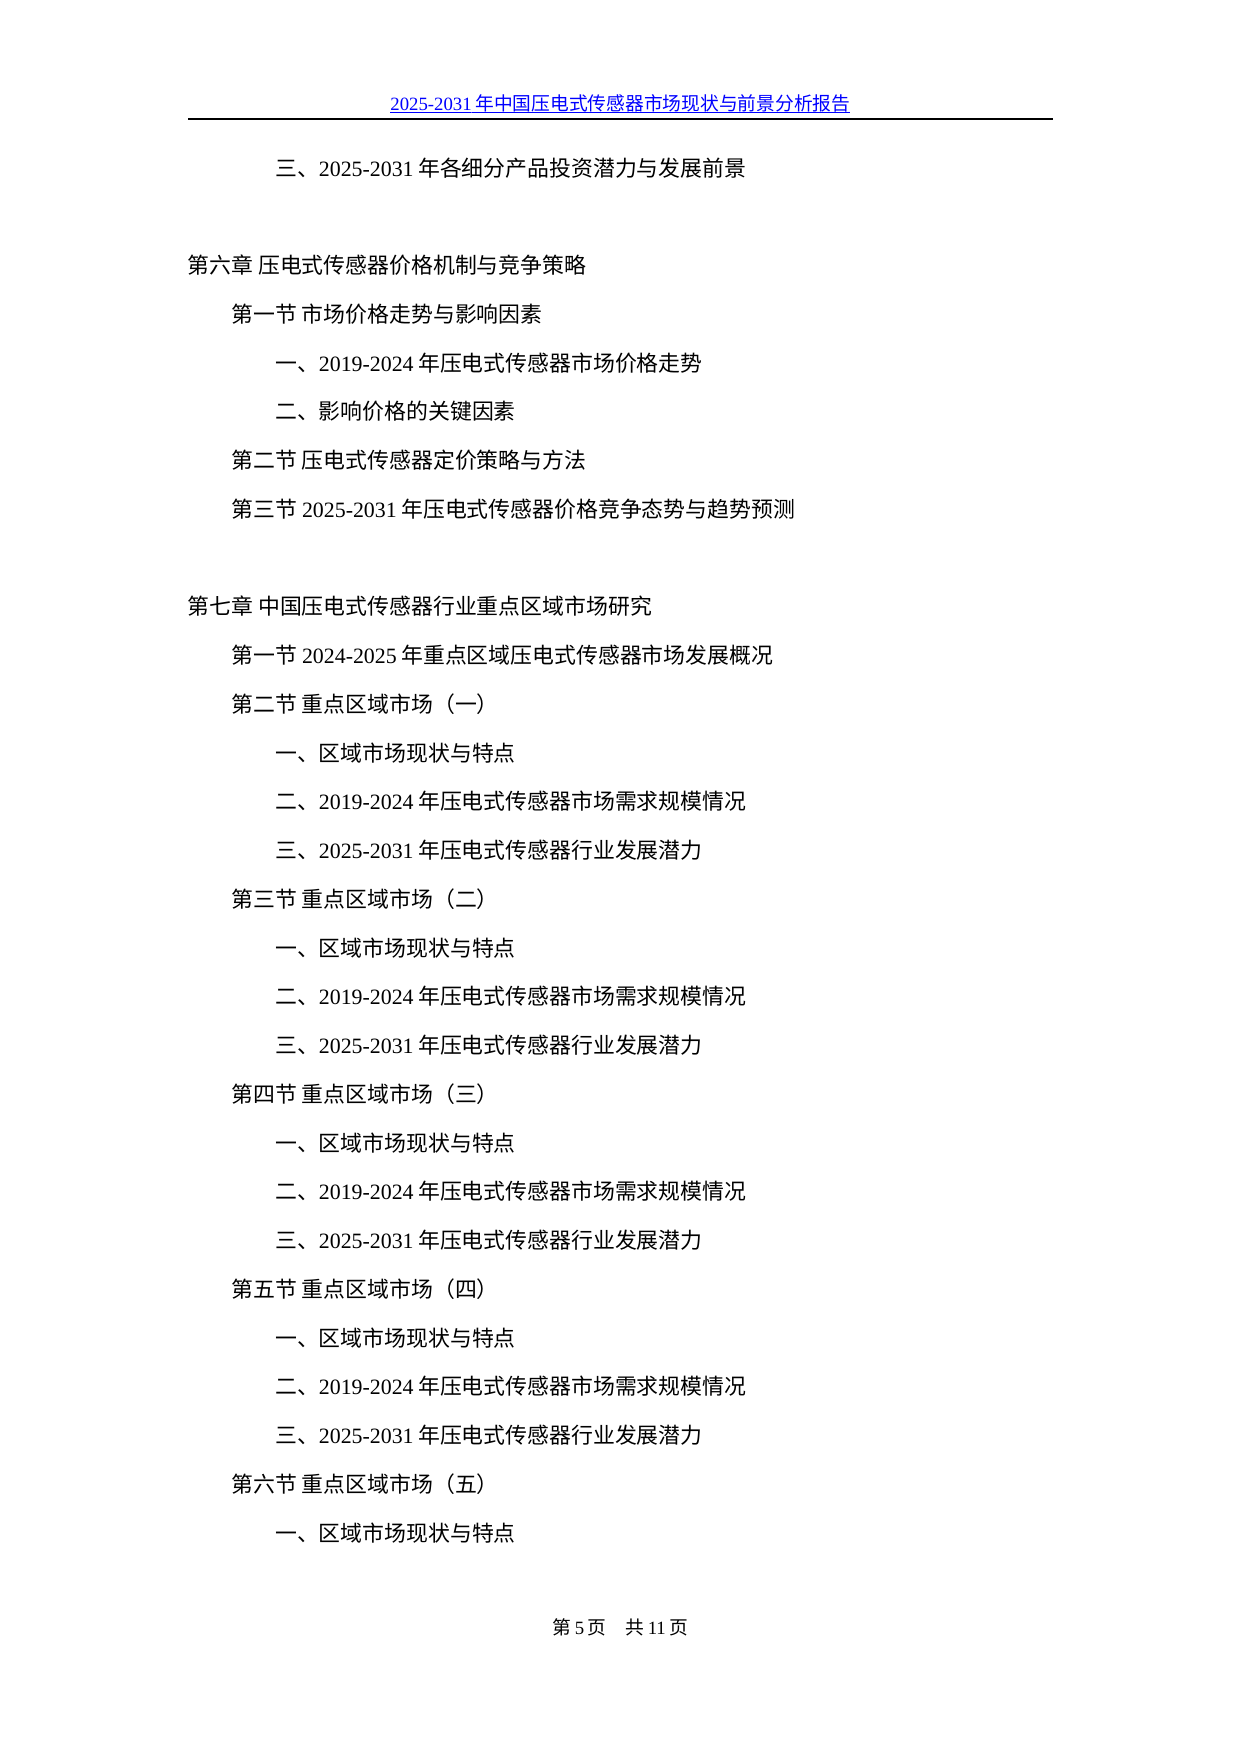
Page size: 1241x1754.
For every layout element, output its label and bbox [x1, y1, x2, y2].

text [187, 150, 1053, 1548]
